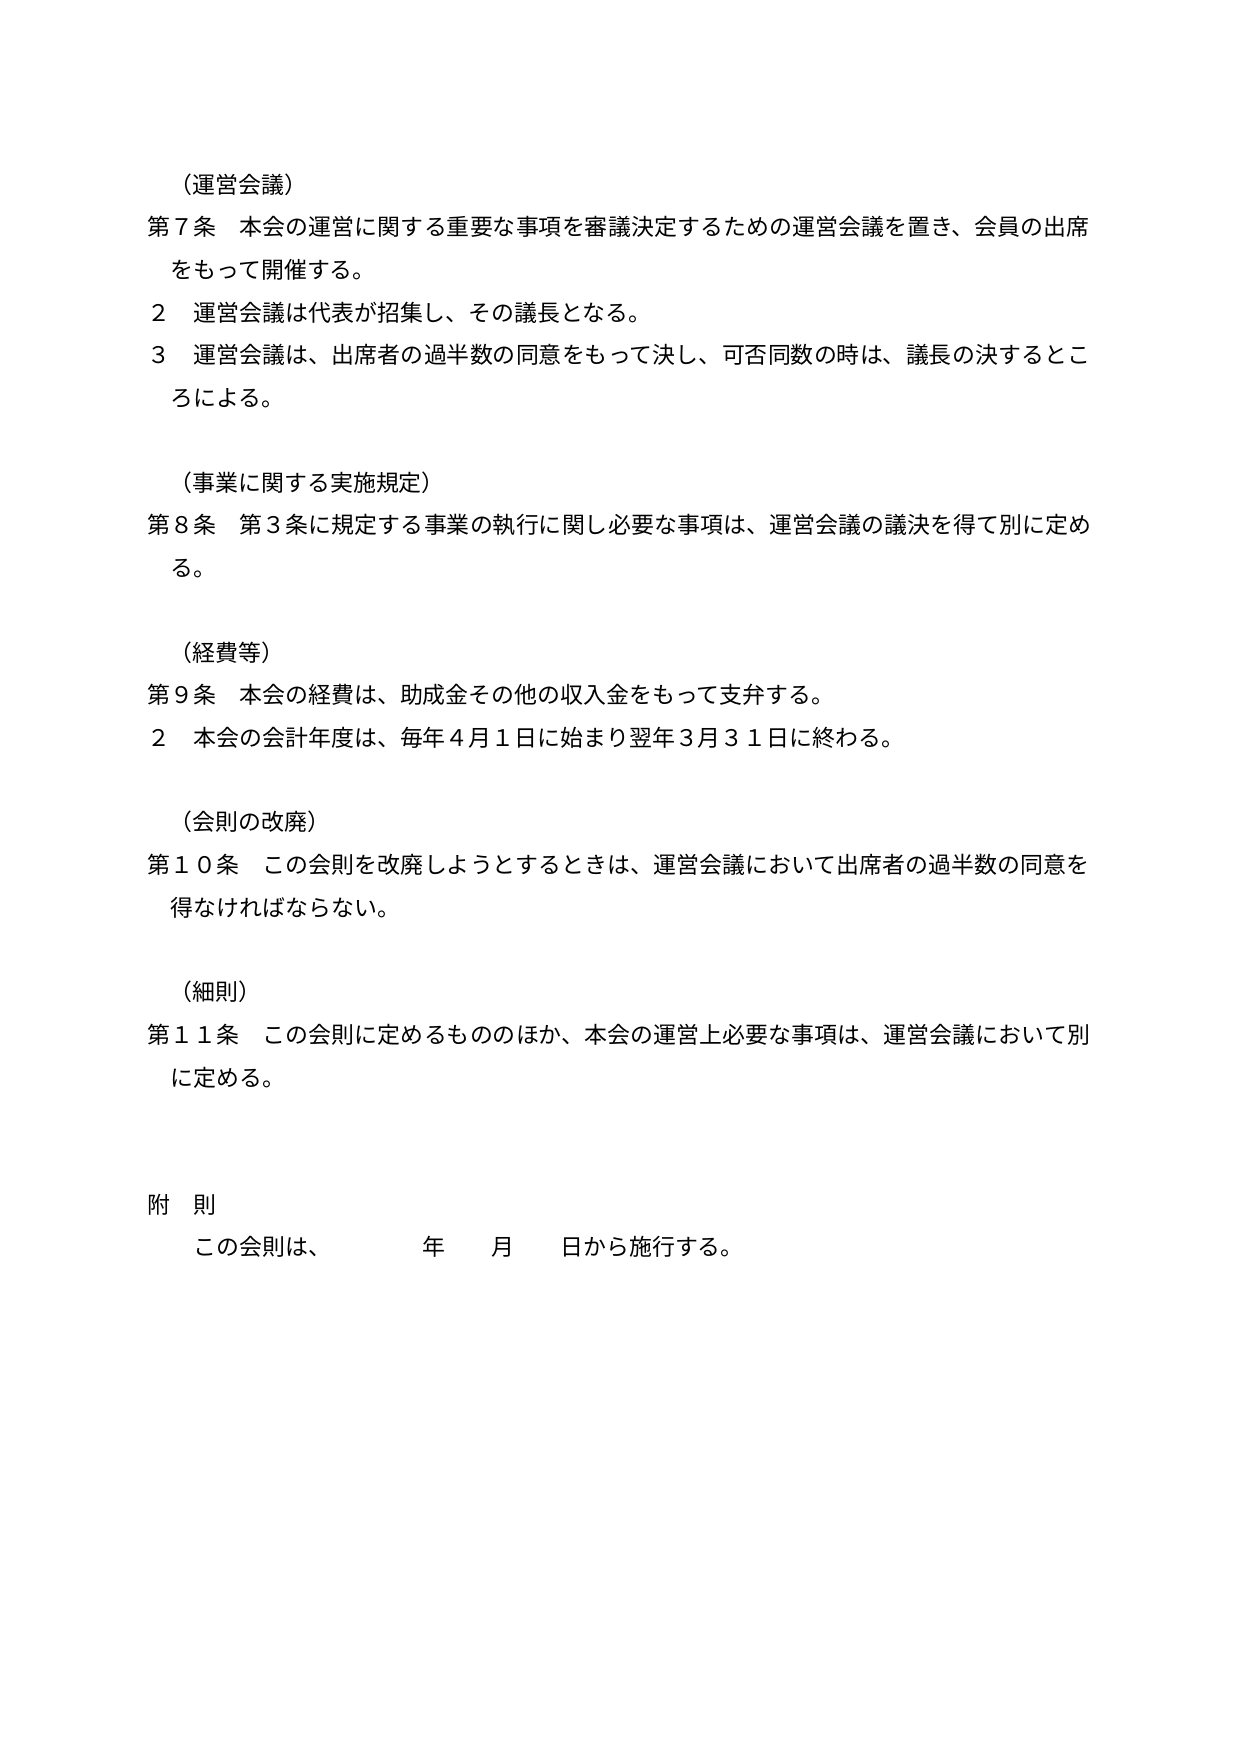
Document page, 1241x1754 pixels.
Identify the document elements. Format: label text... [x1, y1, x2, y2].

text 第９条 本会の経費は、助成金その他の収入金をもって支弁する。 [148, 675, 1092, 712]
text 第７条 本会の運営に関する重要な事項を審議決定するための運営会議を置き、会員の出席をもって開催する。 [148, 207, 1092, 287]
text （経費等） [169, 633, 1092, 670]
text ３ 運営会議は、出席者の過半数の同意をもって決し、可否同数の時は、議長の決するところによる。 [148, 335, 1092, 415]
text ２ 運営会議は代表が招集し、その議長となる。 [148, 292, 1092, 330]
text 第８条 第３条に規定する事業の執行に関し必要な事項は、運営会議の議決を得て別に定める。 [148, 505, 1092, 586]
text （会則の改廃） [169, 802, 1092, 839]
text ２ 本会の会計年度は、毎年４月１日に始まり翌年３月３１日に終わる。 [148, 717, 1092, 755]
text （運営会議） [169, 164, 1092, 202]
text （細則） [169, 972, 1092, 1009]
text 第１１条 この会則に定めるもののほか、本会の運営上必要な事項は、運営会議において別に定める。 [148, 1014, 1092, 1095]
text この会則は、 年 月 日から施行する。 [148, 1227, 1092, 1264]
text 附 則 [148, 1184, 1092, 1222]
text 第１０条 この会則を改廃しようとするときは、運営会議において出席者の過半数の同意を得なければならない。 [148, 844, 1092, 925]
text （事業に関する実施規定） [169, 462, 1092, 500]
